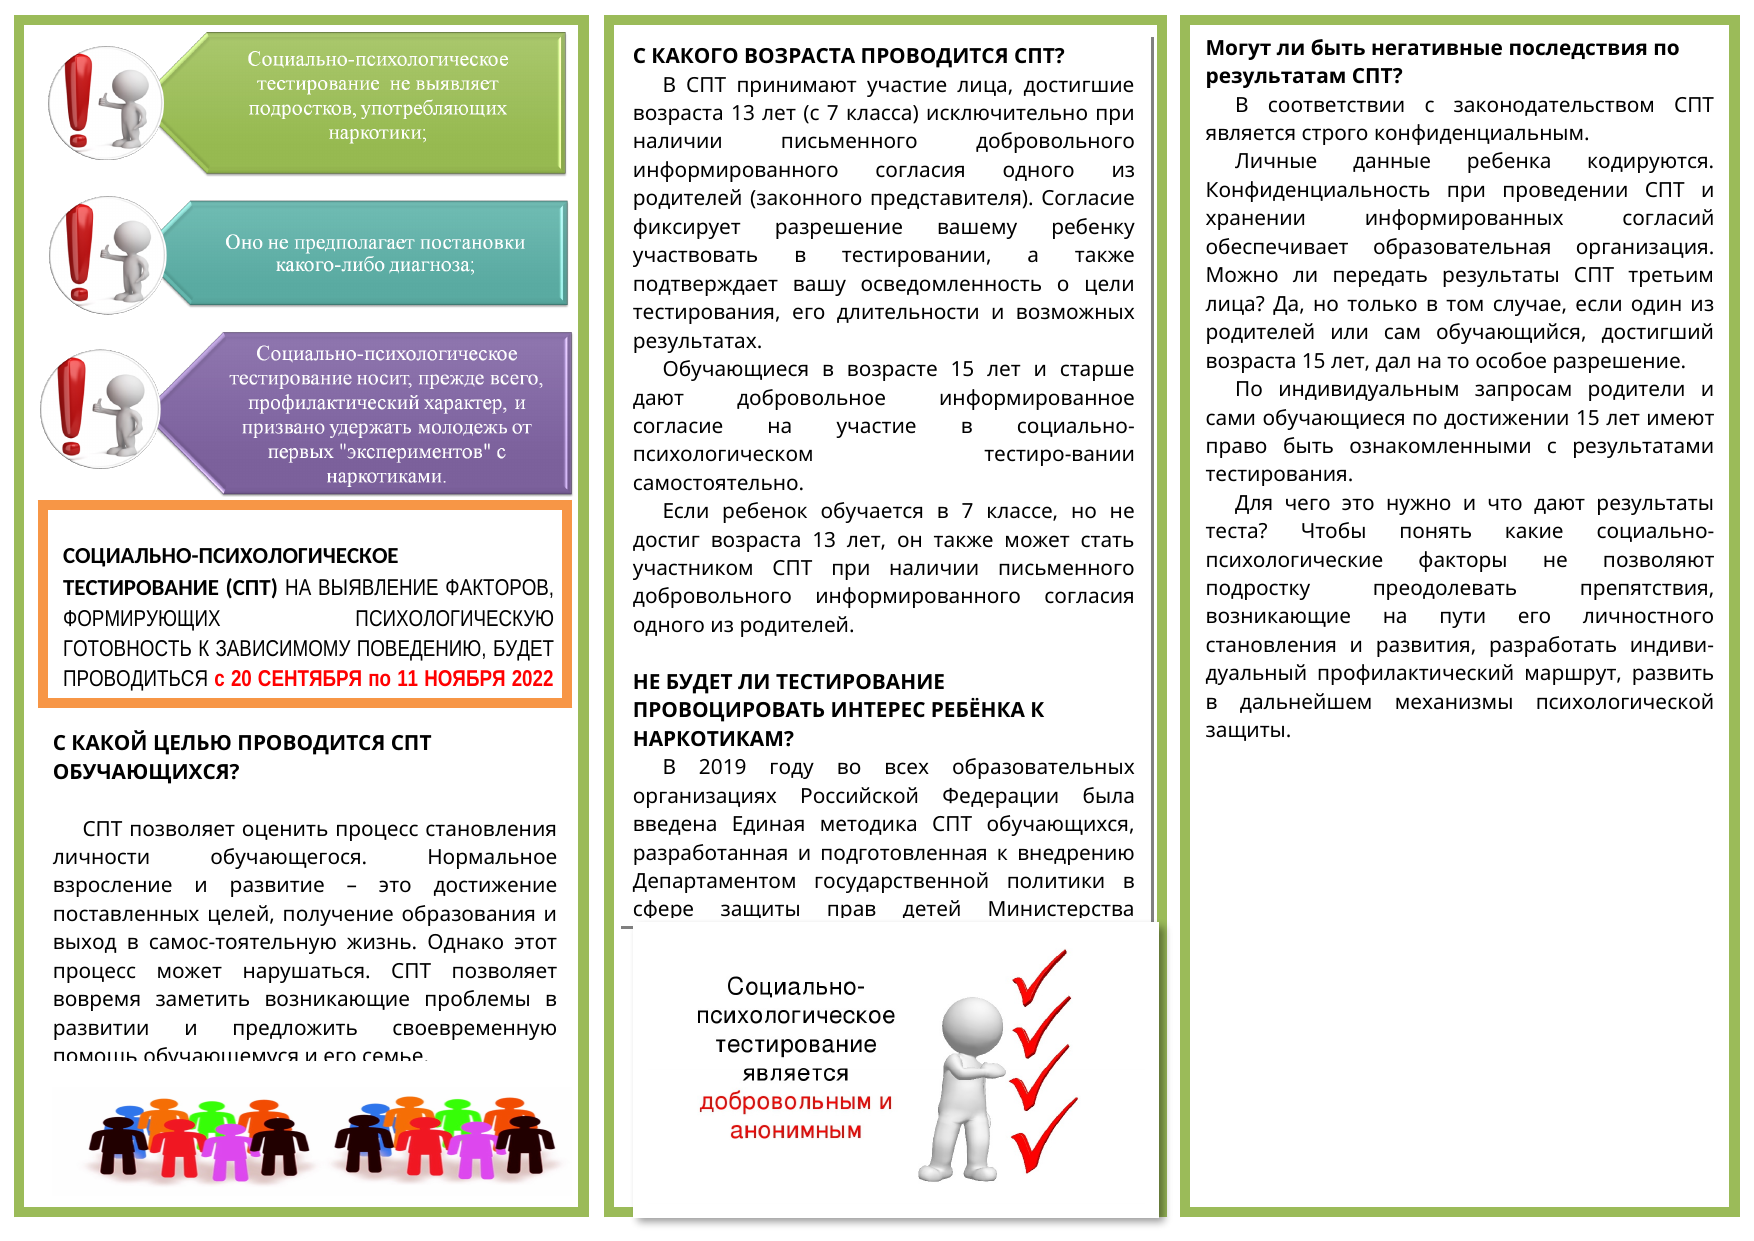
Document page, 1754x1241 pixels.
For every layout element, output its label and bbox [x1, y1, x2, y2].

picture [39, 32, 574, 497]
picture [52, 1087, 572, 1196]
picture [648, 937, 1145, 1204]
